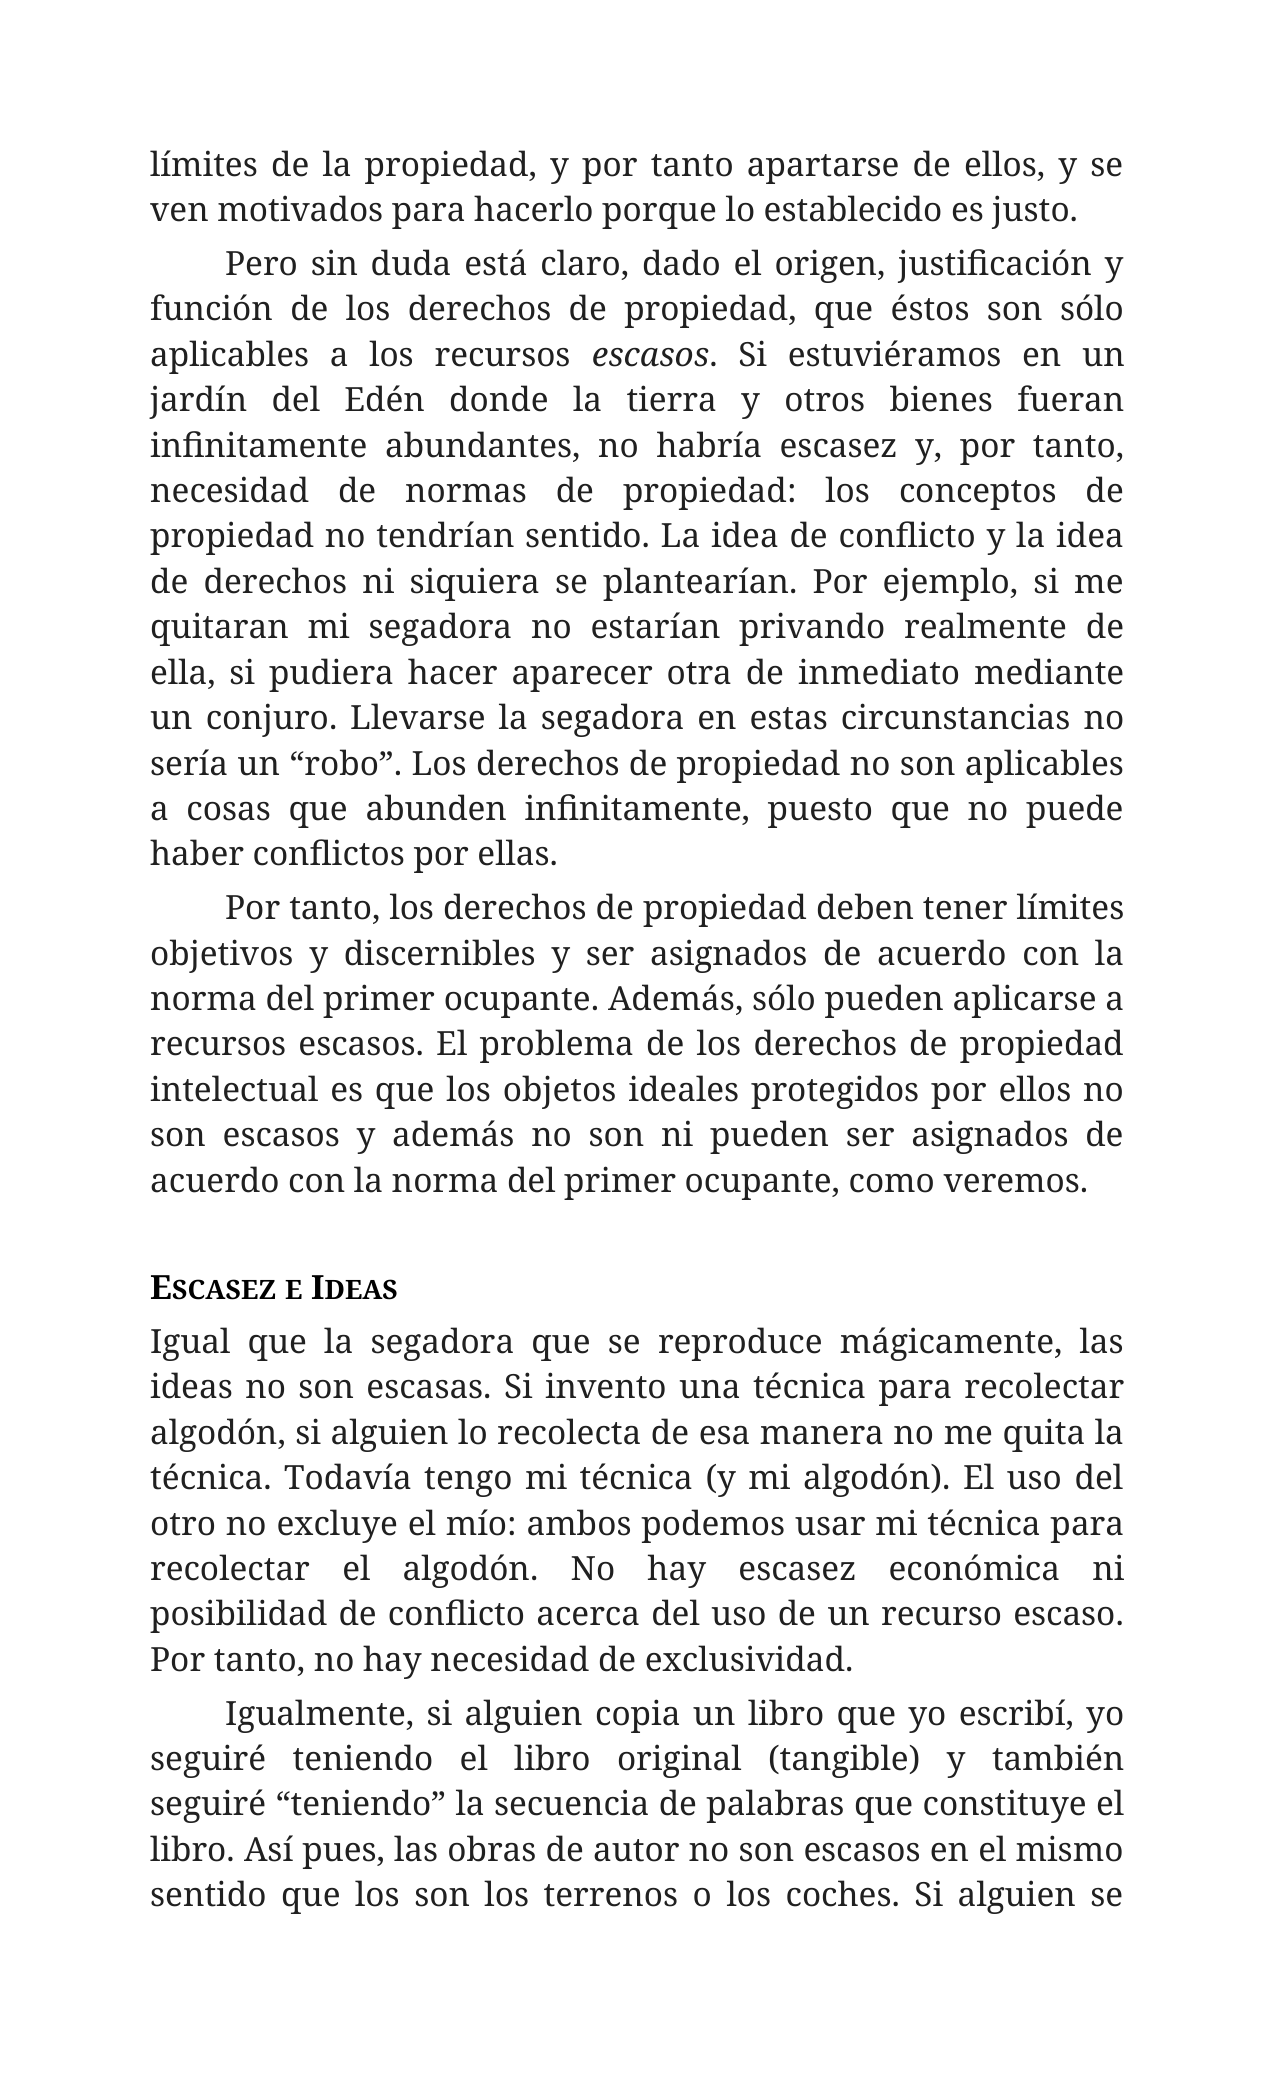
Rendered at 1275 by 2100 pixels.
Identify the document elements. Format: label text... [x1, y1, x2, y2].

text Los derechos de propiedad deben mostrarse como justos, igual que visibles, porque no pueden servir a su función de prevenir conflictos si no se aceptan como tales por lo afectados por las normas. Si los derechos de propiedad se establecen injustamente o sencillamente se obtienen por la fuerza, es como si no hubiera derechos en absoluto, es de nuevo sencillamente el poder contra el derecho, es decir, la situación previa a los derechos de propiedad. Pero, como reconocen los libertarios siguiendo a Locke, sólo el primer ocupante o usuario de esa propiedad puede ser su propietario natural. Sólo la norma del colono primer ocupante ofrece una asignación objetiva, ética y no arbitraria de la propiedad de recursos escasos. Cuando los derechos de propiedad sobre medios escasos se establecen de acuerdo con las normas del primer ocupante, los límites de la propiedad son visibles y lo establecido se puede demostrar que es justo. Puede evitarse el conflicto con esos derechos de propiedad establecidos porque los demás pueden ver los límites de la propiedad, y por tanto apartarse de ellos, y se ven motivados para hacerlo porque lo establecido es justo. [150, 141, 1125, 231]
text Igual que la segadora que se reproduce mágicamente, las ideas no son escasas. Si invento una técnica para recolectar algodón, si alguien lo recolecta de esa manera no me quita la técnica. Todavía tengo mi técnica (y mi algodón). El uso del otro no excluye el mío: ambos podemos usar mi técnica para recolectar el algodón. No hay escasez económica ni posibilidad de conflicto acerca del uso de un recurso escaso. Por tanto, no hay necesidad de exclusividad. [150, 1318, 1125, 1681]
text Pero sin duda está claro, dado el origen, justificación y función de los derechos de propiedad, que éstos son sólo aplicables a los recursos escasos. Si estuviéramos en un jardín del Edén donde la tierra y otros bienes fueran infinitamente abundantes, no habría escasez y, por tanto, necesidad de normas de propiedad: los conceptos de propiedad no tendrían sentido. La idea de conflicto y la idea de derechos ni siquiera se plantearían. Por ejemplo, si me quitaran mi segadora no estarían privando realmente de ella, si pudiera hacer aparecer otra de inmediato mediante un conjuro. Llevarse la segadora en estas circunstancias no sería un “robo”. Los derechos de propiedad no son aplicables a cosas que abunden infinitamente, puesto que no puede haber conflictos por ellas. [150, 240, 1125, 876]
subtitle Escasez e Ideas [150, 1264, 1125, 1309]
text Por tanto, los derechos de propiedad deben tener límites objetivos y discernibles y ser asignados de acuerdo con la norma del primer ocupante. Además, sólo pueden aplicarse a recursos escasos. El problema de los derechos de propiedad intelectual es que los objetos ideales protegidos por ellos no son escasos y además no son ni pueden ser asignados de acuerdo con la norma del primer ocupante, como veremos. [150, 884, 1125, 1202]
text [150, 1689, 1125, 1916]
